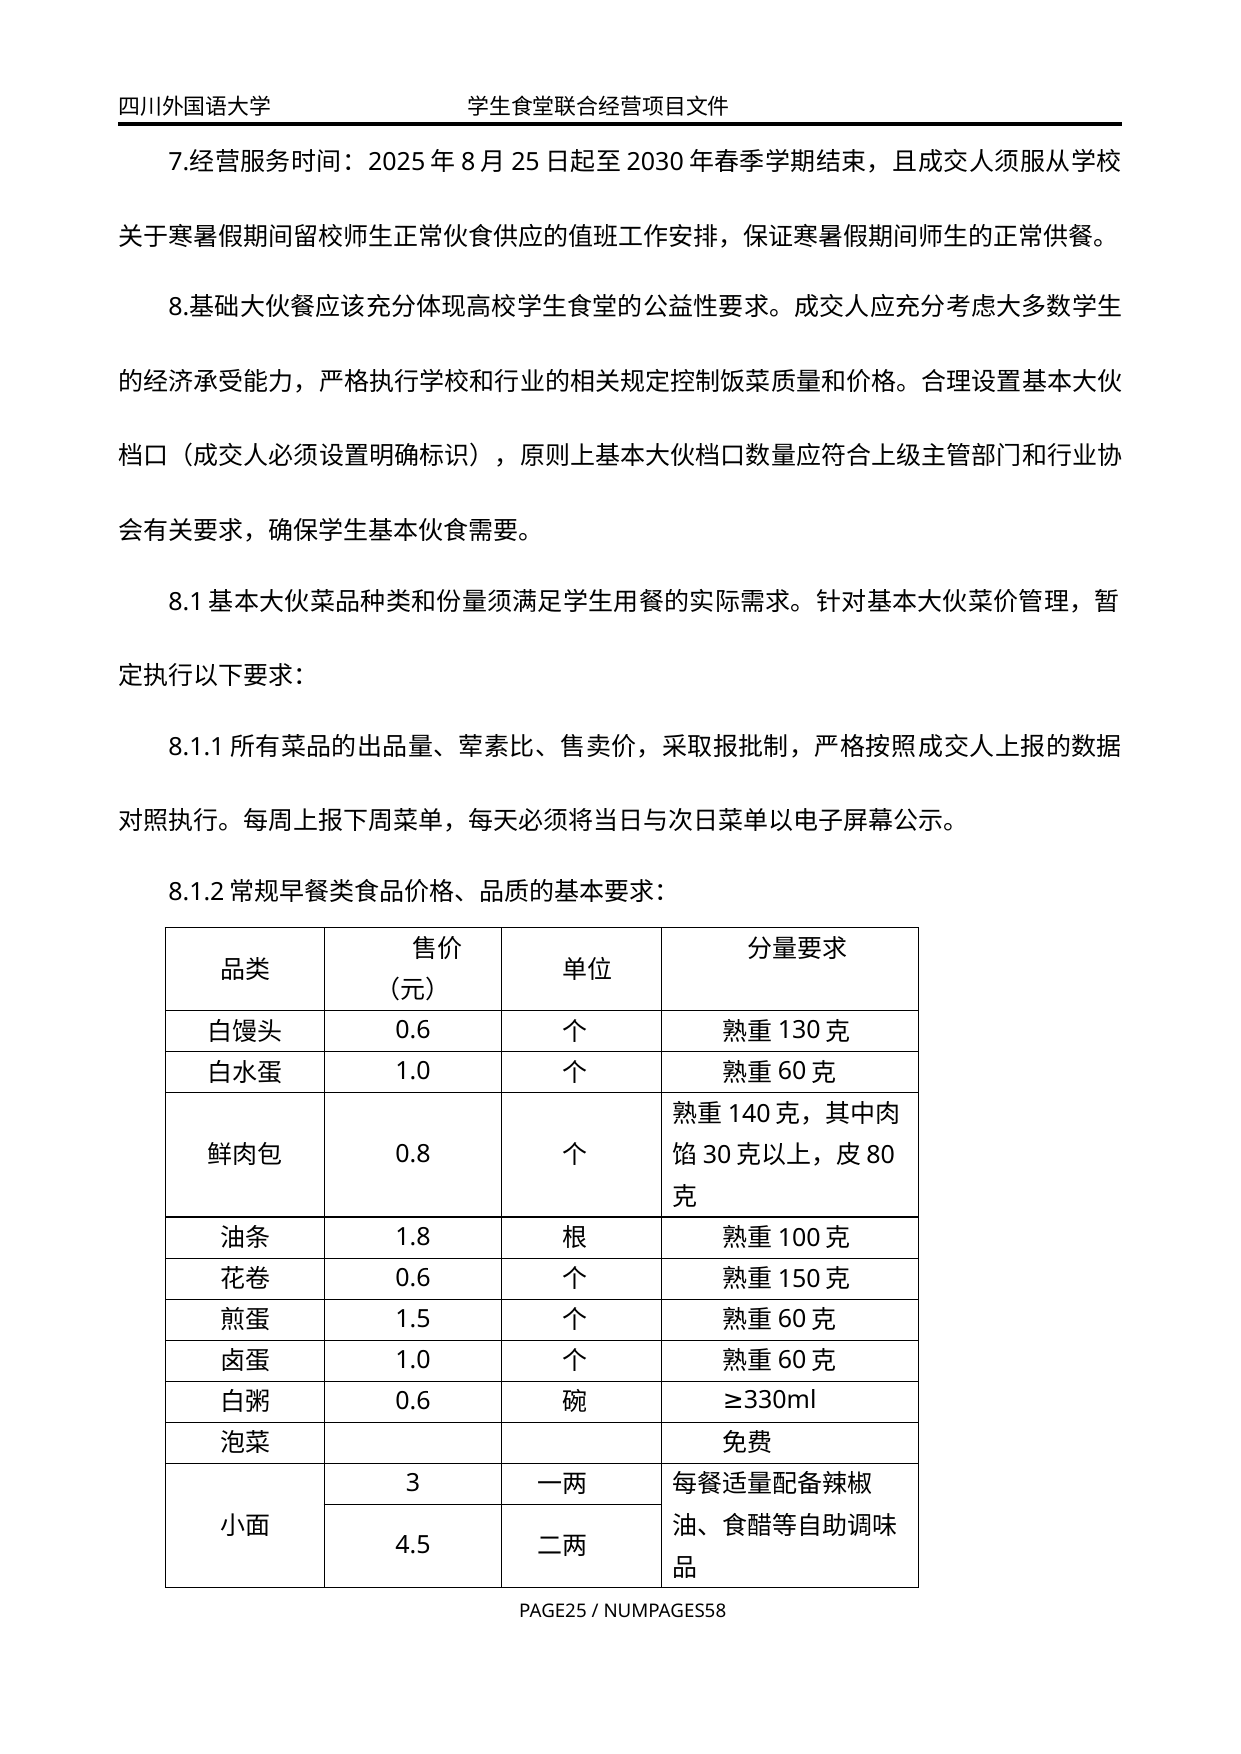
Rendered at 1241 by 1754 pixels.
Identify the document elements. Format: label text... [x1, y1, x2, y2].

table_cell 白粥 [166, 1382, 324, 1422]
table_cell ≥330ml [662, 1382, 918, 1422]
table_cell 0.6 [325, 1259, 501, 1298]
text 8.1.1所有菜品的出品量、荤素比、售卖价，采取报批制，严格按照成交人上报的数据对照执行。每周上报下周菜单，每天必须将当日与次日菜单以电子屏幕公示。 [118, 712, 1122, 851]
table_cell 0.8 [325, 1093, 501, 1216]
table_cell 个 [502, 1259, 661, 1298]
table_cell [502, 1423, 661, 1463]
table_cell 鲜肉包 [166, 1093, 324, 1216]
table_cell 1.8 [325, 1218, 501, 1257]
table_cell [325, 1423, 501, 1463]
table_cell 个 [502, 1300, 661, 1339]
table_cell 花卷 [166, 1259, 324, 1298]
table_cell 0.6 [325, 1011, 501, 1051]
table_cell 个 [502, 1011, 661, 1051]
table_cell 熟重60克 [662, 1341, 918, 1381]
table_cell 一两 [502, 1464, 661, 1504]
text 8.基础大伙餐应该充分体现高校学生食堂的公益性要求。成交人应充分考虑大多数学生的经济承受能力，严格执行学校和行业的相关规定控制饭菜质量和价格。合理设置基本大伙档口（成交人必须设置明确标识），原则上基本大伙档口数量应符合上级主管部门和行业协会有关要求，确保学生基本伙食需要。 [118, 272, 1122, 561]
table_cell 个 [502, 1052, 661, 1092]
table_cell 每餐适量配备辣椒油、食醋等自助调味品 [662, 1464, 918, 1587]
text 8.1.2常规早餐类食品价格、品质的基本要求： [118, 857, 1122, 922]
table_cell 小面 [166, 1464, 324, 1587]
table_cell 熟重60克 [662, 1052, 918, 1092]
table_cell 1.5 [325, 1300, 501, 1339]
table_header 单位 [502, 928, 661, 1010]
table_cell 0.6 [325, 1382, 501, 1422]
table_cell 碗 [502, 1382, 661, 1422]
table_cell 1.0 [325, 1341, 501, 1381]
table_cell 个 [502, 1093, 661, 1216]
table_header 售价（元） [325, 928, 501, 1010]
table_cell 熟重150克 [662, 1259, 918, 1298]
table_header 品类 [166, 928, 324, 1010]
table_cell 白馒头 [166, 1011, 324, 1051]
table_cell 1.0 [325, 1052, 501, 1092]
table_cell 熟重140克，其中肉馅30克以上，皮80克 [662, 1093, 918, 1216]
table_cell 4.5 [325, 1505, 501, 1587]
table_cell 3 [325, 1464, 501, 1504]
table_cell 熟重130克 [662, 1011, 918, 1051]
text 8.1基本大伙菜品种类和份量须满足学生用餐的实际需求。针对基本大伙菜价管理，暂定执行以下要求： [118, 567, 1122, 706]
table_cell 个 [502, 1341, 661, 1381]
text 7.经营服务时间：2025年8月25日起至2030年春季学期结束，且成交人须服从学校关于寒暑假期间留校师生正常伙食供应的值班工作安排，保证寒暑假期间师生的正常供餐。 [118, 127, 1122, 267]
table_cell 白水蛋 [166, 1052, 324, 1092]
table_cell 熟重60克 [662, 1300, 918, 1339]
table_cell 煎蛋 [166, 1300, 324, 1339]
table_cell 卤蛋 [166, 1341, 324, 1381]
table_cell 油条 [166, 1218, 324, 1257]
table_cell 免费 [662, 1423, 918, 1463]
table_cell 熟重100克 [662, 1218, 918, 1257]
table_cell 泡菜 [166, 1423, 324, 1463]
table_cell 二两 [502, 1505, 661, 1587]
table_cell 根 [502, 1218, 661, 1257]
table_header 分量要求 [662, 928, 918, 1010]
